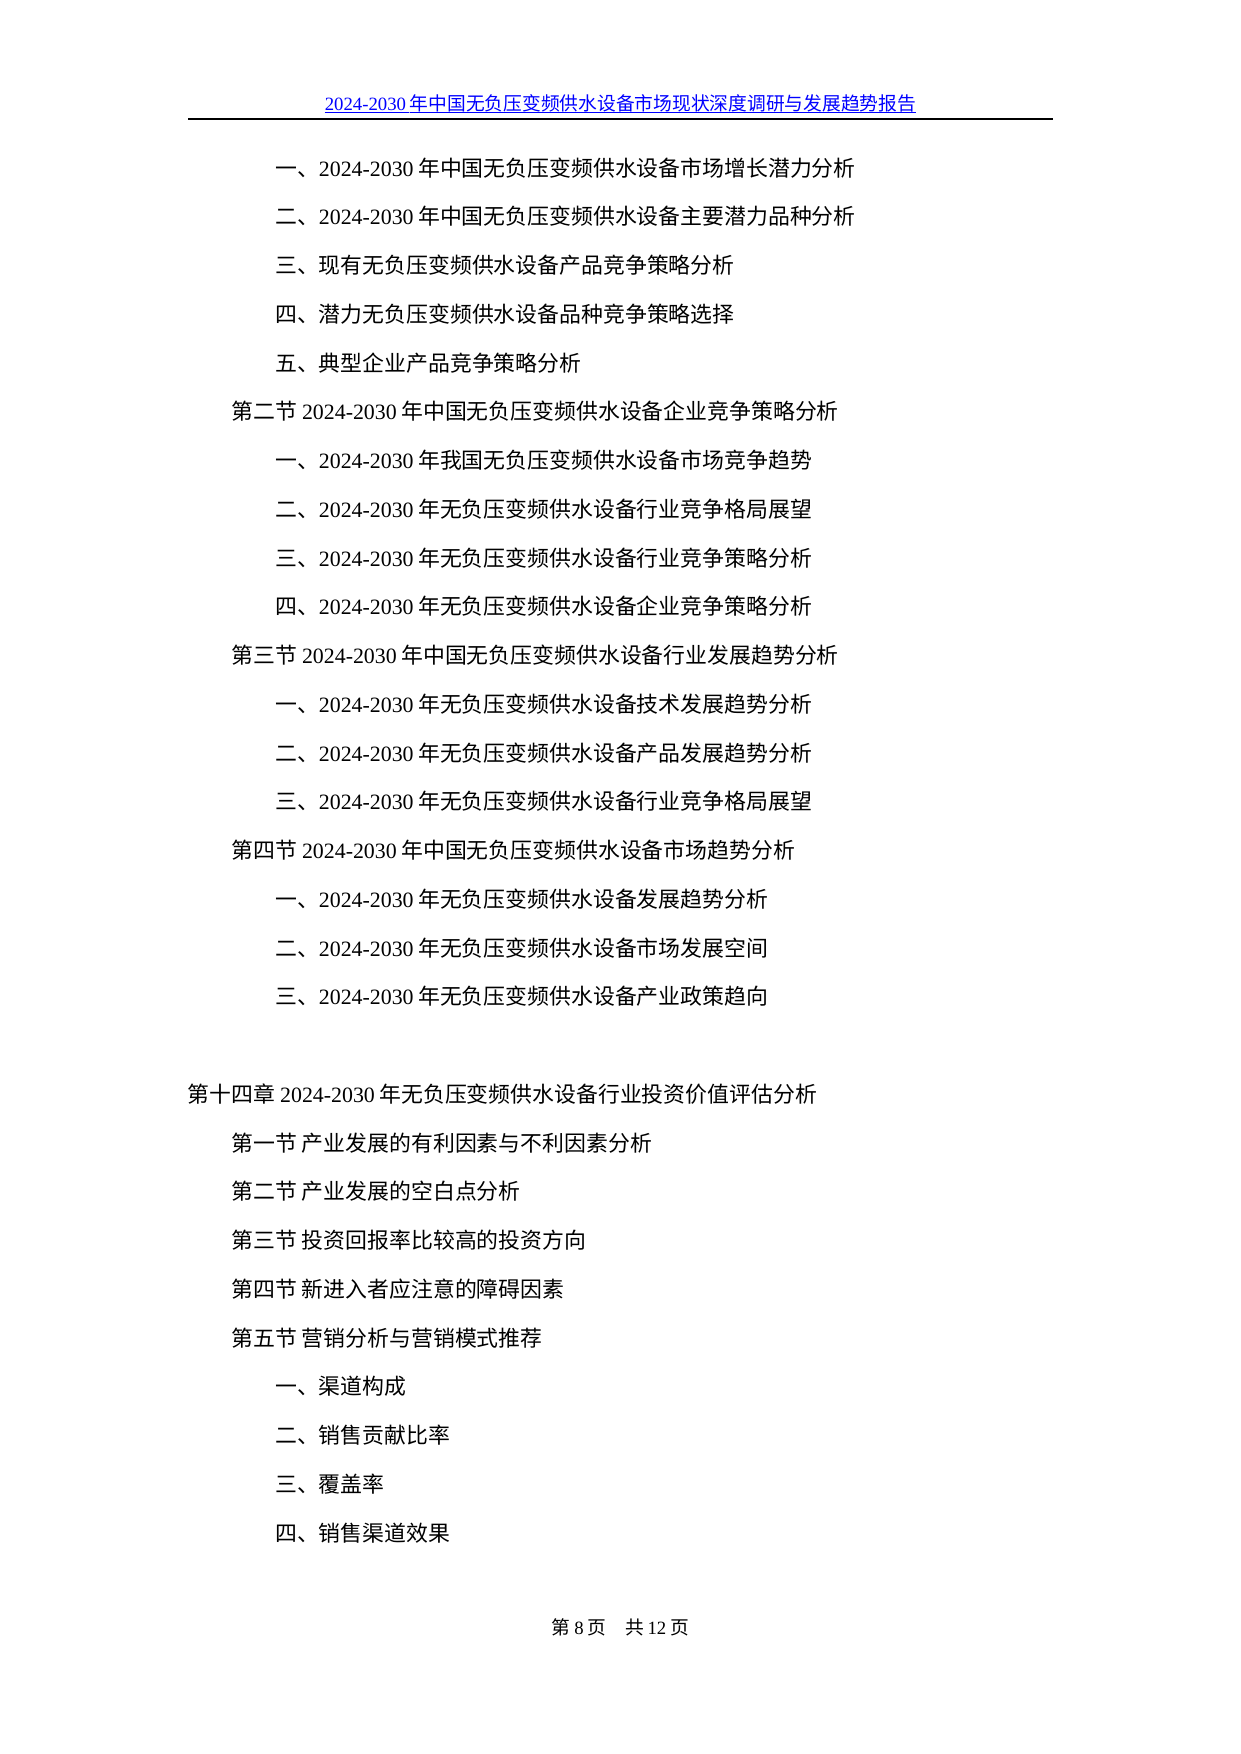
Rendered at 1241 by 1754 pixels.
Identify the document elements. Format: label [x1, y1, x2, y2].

text [187, 150, 1053, 1548]
